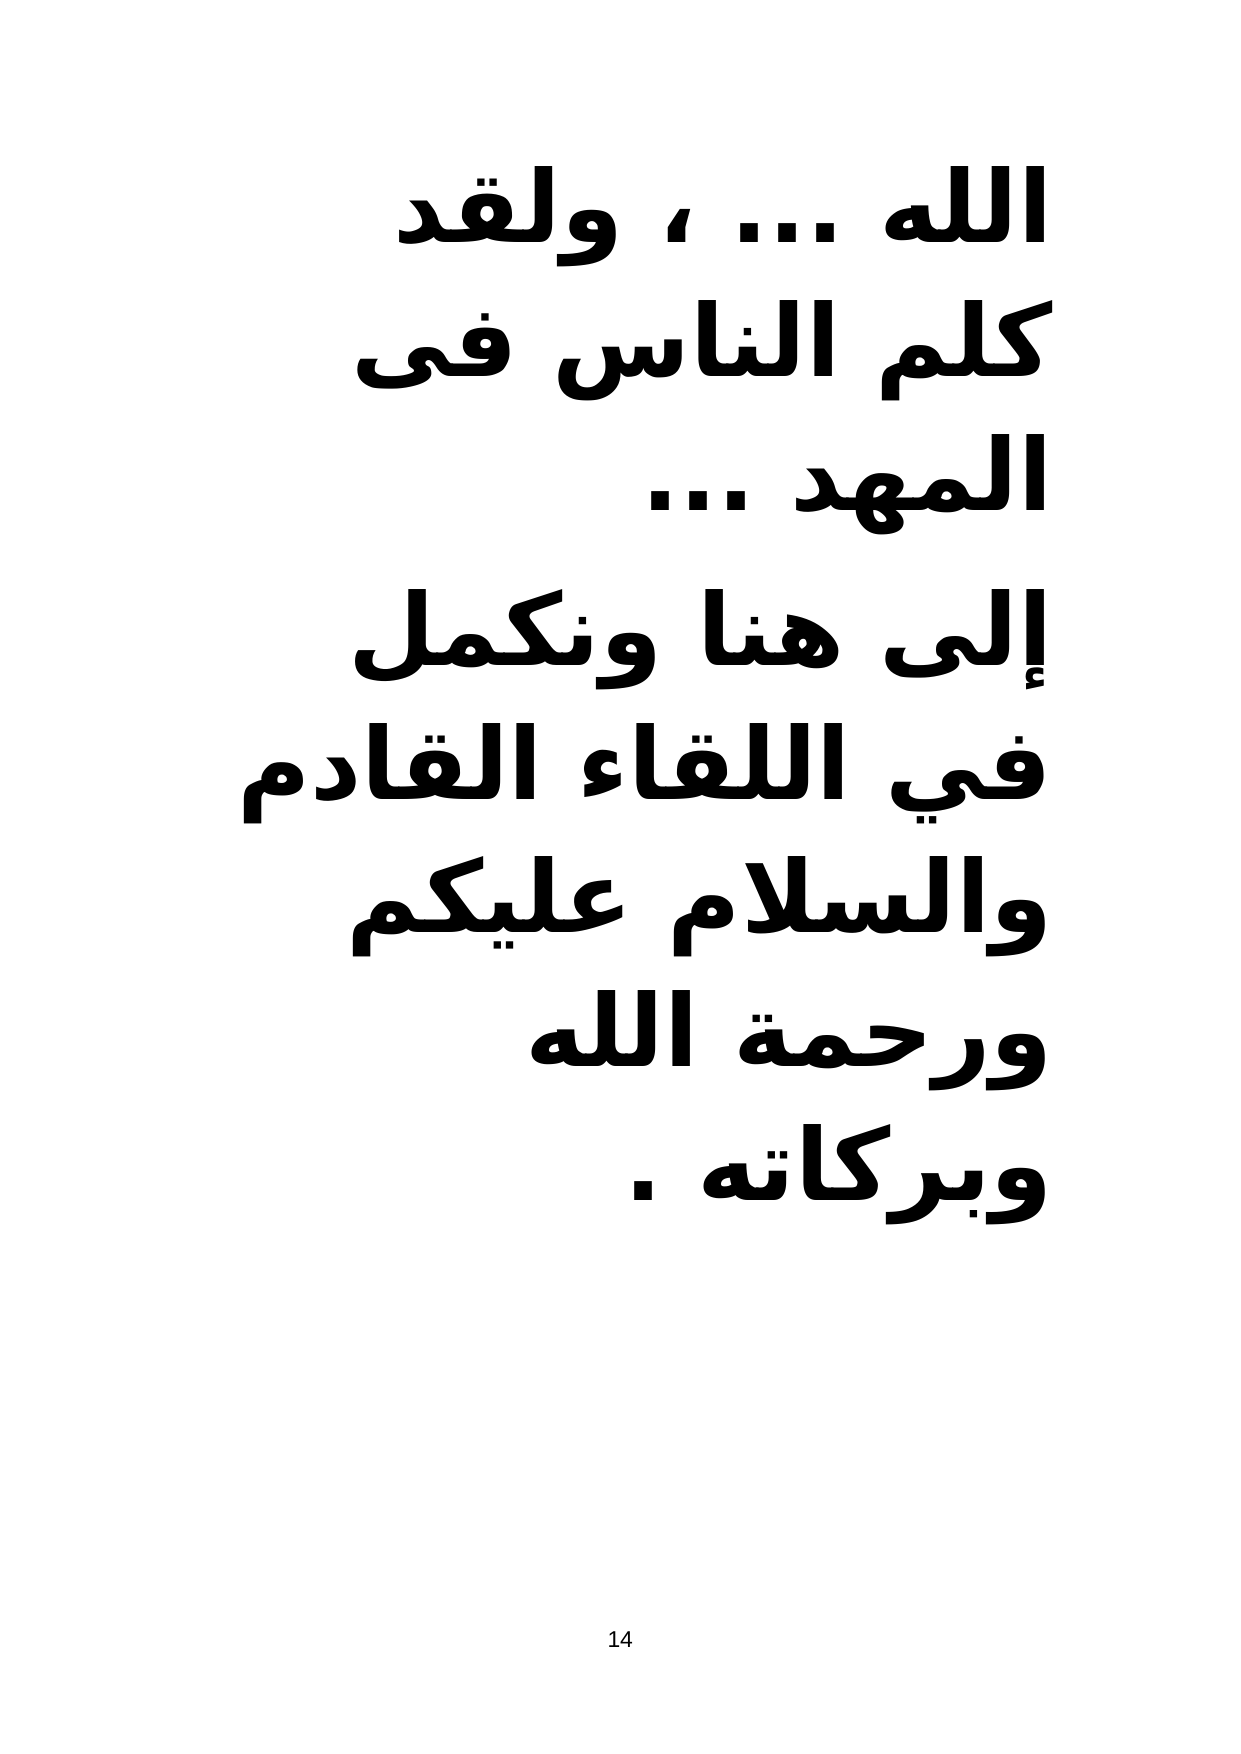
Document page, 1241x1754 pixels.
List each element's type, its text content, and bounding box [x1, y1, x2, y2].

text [187, 150, 1053, 534]
text إلى هنا ونكمل في اللقاء القادم والسلام عليكم ورحمة الله وبركاته . [187, 572, 1053, 1224]
